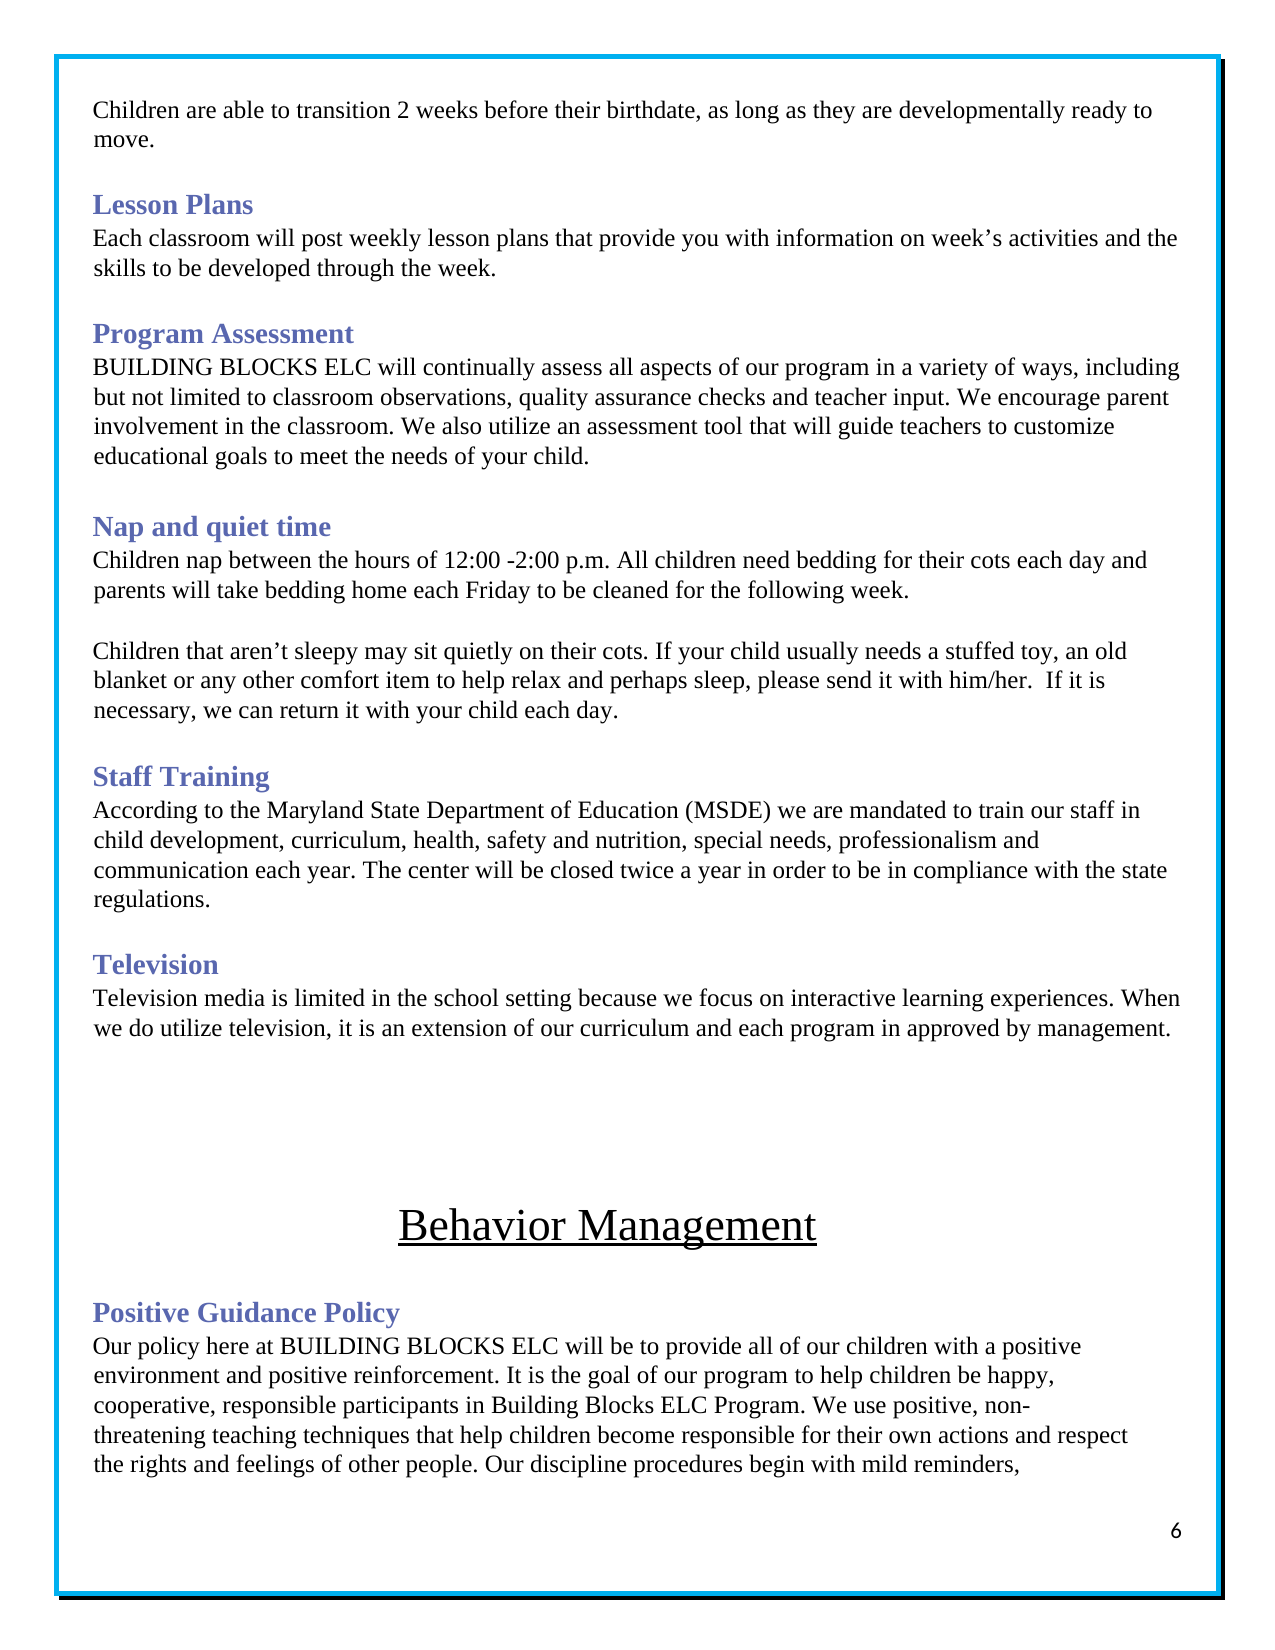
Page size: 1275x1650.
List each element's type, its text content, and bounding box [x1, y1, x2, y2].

subtitle Positive Guidance Policy [92, 1295, 1181, 1328]
text Each classroom will post weekly lesson plans that provide you with information on week’s activities and the skills to be developed through the week. [92, 223, 1181, 282]
text Children nap between the hours of 12:00 -2:00 p.m. All children need bedding for their cots each day and parents will take bedding home each Friday to be cleaned for the following week. [92, 546, 1148, 604]
subtitle Television [92, 947, 1181, 981]
text Television media is limited in the school setting because we focus on interactive learning experiences. When we do utilize television, it is an extension of our curriculum and each program in approved by management. [92, 983, 1181, 1042]
text Children are able to transition 2 weeks before their birthdate, as long as they are developmentally ready to move. [92, 95, 1181, 153]
subtitle Staff Training [92, 759, 1181, 793]
subtitle Lesson Plans [92, 187, 1181, 221]
subtitle Program Assessment [92, 316, 1181, 349]
text BUILDING BLOCKS ELC will continually assess all aspects of our program in a variety of ways, including but not limited to classroom observations, quality assurance checks and teacher input. We encourage parent involvement in the classroom. We also utilize an assessment tool that will guide teachers to customize educational goals to meet the needs of your child. [92, 352, 1181, 470]
subtitle Behavior Management [168, 1198, 1046, 1250]
subtitle Nap and quiet time [92, 509, 1181, 543]
text According to the Maryland State Department of Education (MSDE) we are mandated to train our staff in child development, curriculum, health, safety and nutrition, special needs, professionalism and communication each year. The center will be closed twice a year in order to be in compliance with the state regulations. [92, 796, 1181, 913]
text Children that aren’t sleepy may sit quietly on their cots. If your child usually needs a stuffed toy, an old blanket or any other comfort item to help relax and perhaps sleep, please send it with him/her. If it is necessary, we can return it with your child each day. [92, 636, 1181, 724]
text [92, 1331, 1129, 1478]
